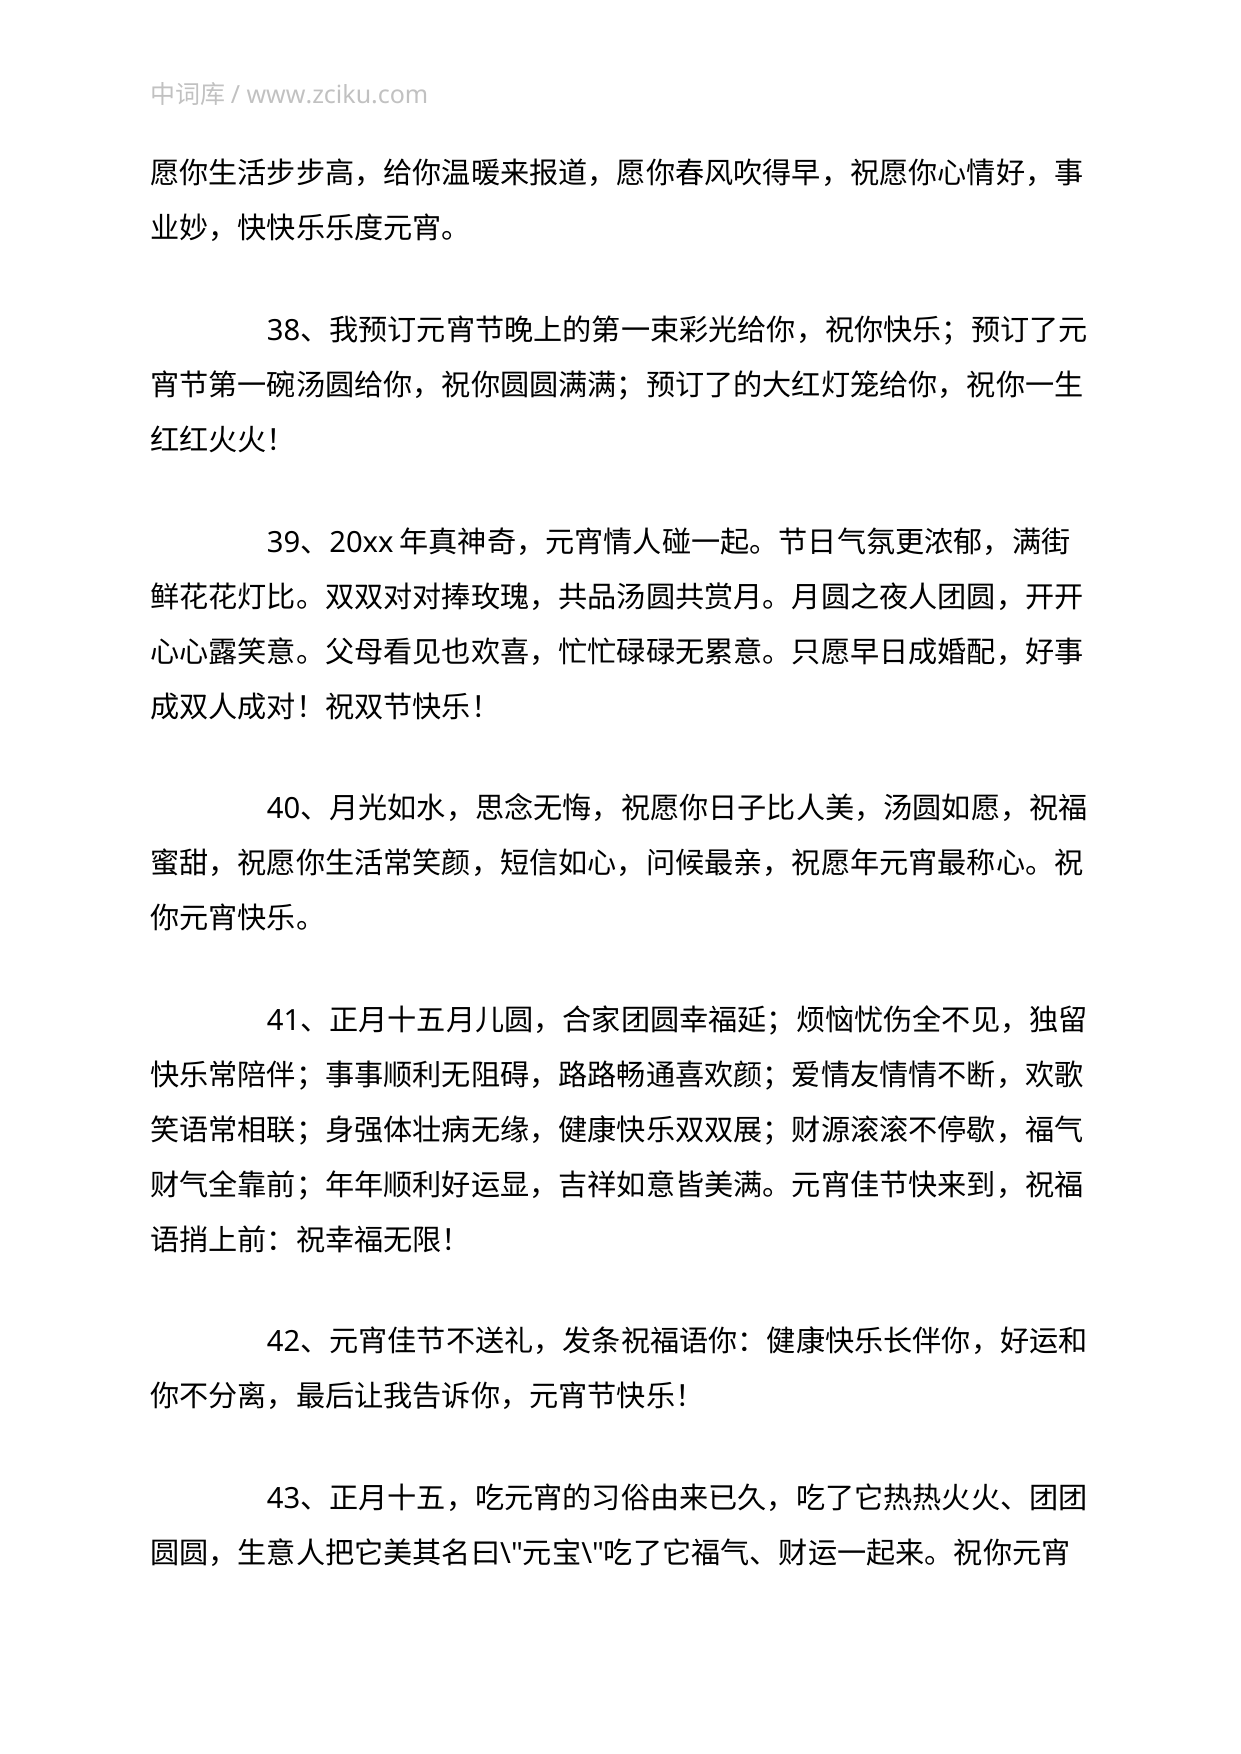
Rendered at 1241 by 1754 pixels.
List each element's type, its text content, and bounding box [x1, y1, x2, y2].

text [150, 150, 1090, 247]
text 40、月光如水，思念无悔，祝愿你日子比人美，汤圆如愿，祝福蜜甜，祝愿你生活常笑颜，短信如心，问候最亲，祝愿年元宵最称心。祝你元宵快乐。 [150, 785, 1090, 937]
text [150, 1475, 1090, 1572]
text 38、我预订元宵节晚上的第一束彩光给你，祝你快乐；预订了元宵节第一碗汤圆给你，祝你圆圆满满；预订了的大红灯笼给你，祝你一生红红火火！ [150, 307, 1090, 459]
text 42、元宵佳节不送礼，发条祝福语你：健康快乐长伴你，好运和你不分离，最后让我告诉你，元宵节快乐！ [150, 1318, 1090, 1415]
text 41、正月十五月儿圆，合家团圆幸福延；烦恼忧伤全不见，独留快乐常陪伴；事事顺利无阻碍，路路畅通喜欢颜；爱情友情情不断，欢歌笑语常相联；身强体壮病无缘，健康快乐双双展；财源滚滚不停歇，福气财气全靠前；年年顺利好运显，吉祥如意皆美满。元宵佳节快来到，祝福语捎上前：祝幸福无限！ [150, 997, 1090, 1258]
text 39、20xx年真神奇，元宵情人碰一起。节日气氛更浓郁，满街鲜花花灯比。双双对对捧玫瑰，共品汤圆共赏月。月圆之夜人团圆，开开心心露笑意。父母看见也欢喜，忙忙碌碌无累意。只愿早日成婚配，好事成双人成对！祝双节快乐！ [150, 518, 1090, 725]
